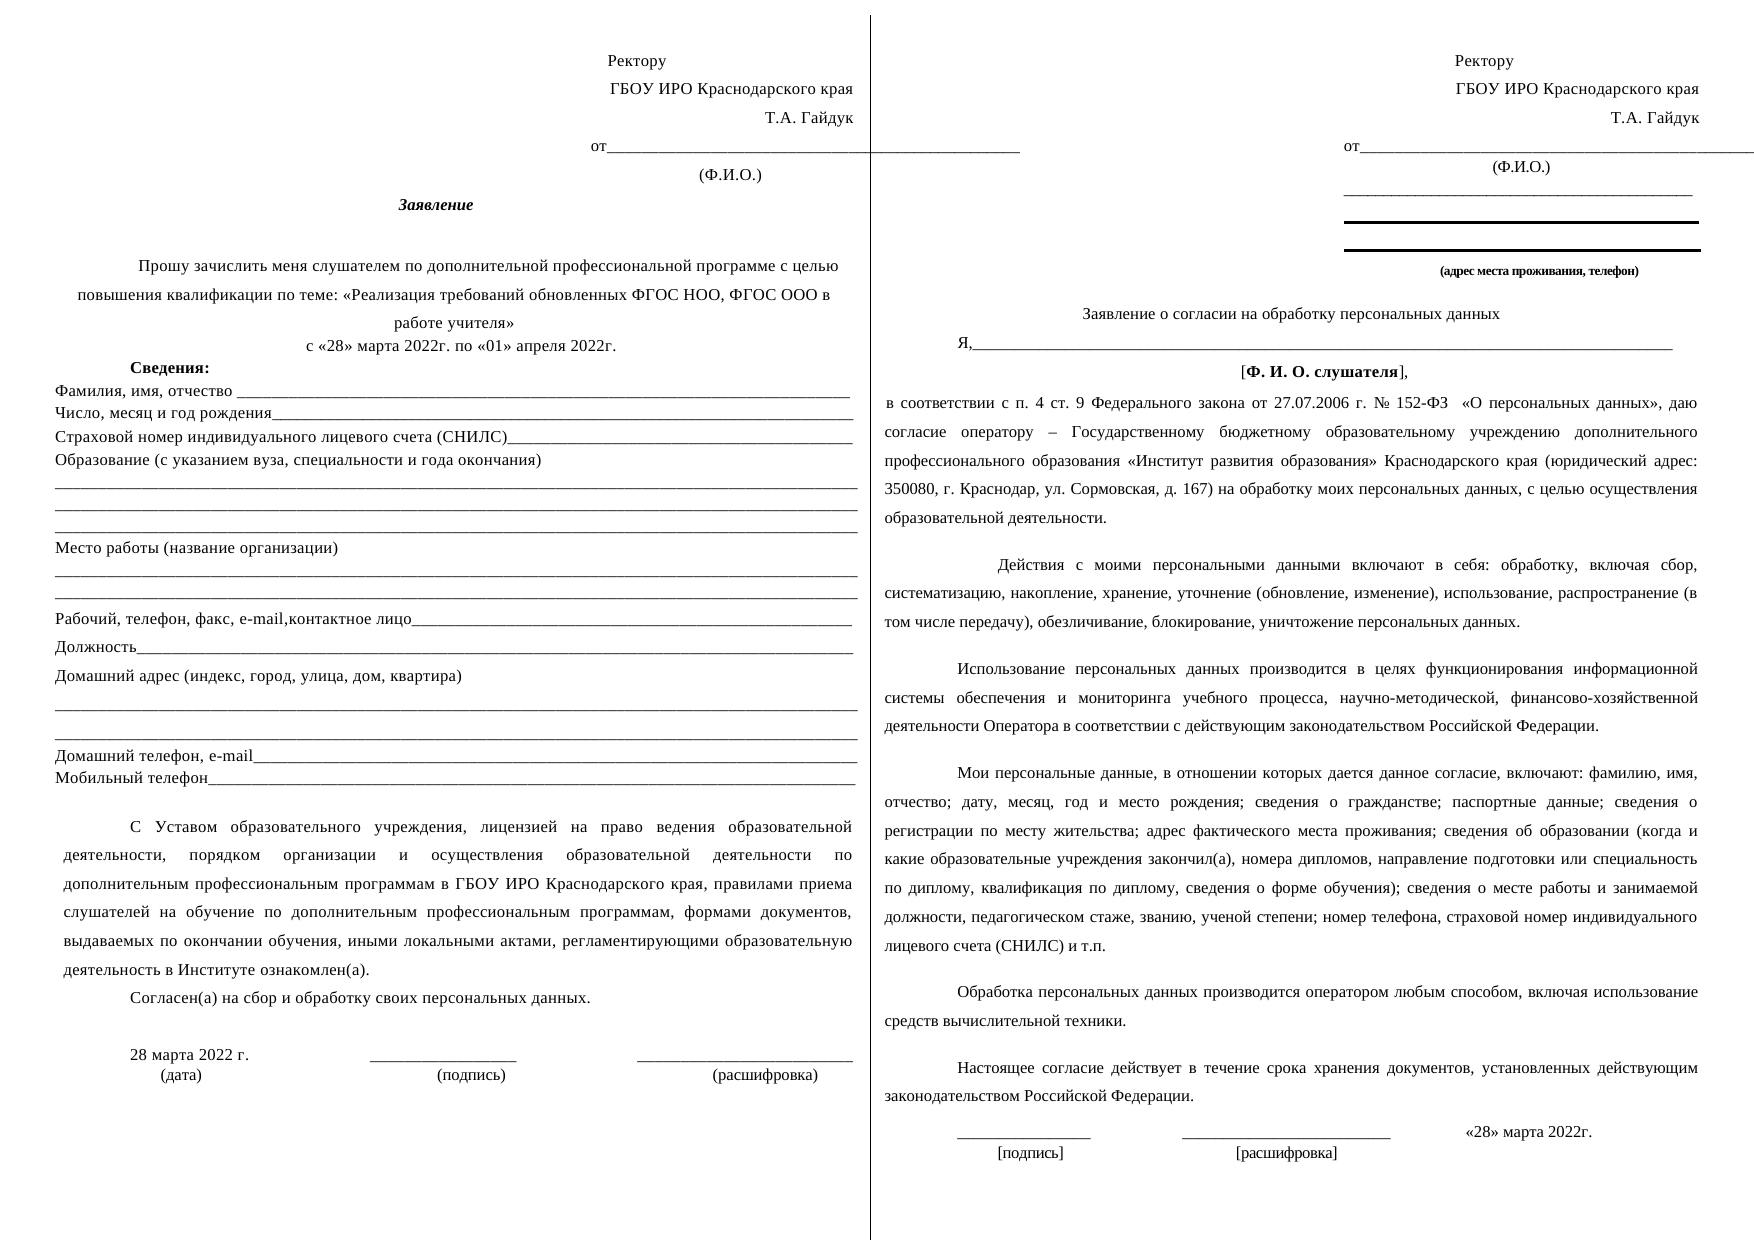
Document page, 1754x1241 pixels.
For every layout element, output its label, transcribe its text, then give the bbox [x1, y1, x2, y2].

table_header Ректору ГБОУ ИРО Краснодарского края Т.А. Гайдук от____________________________ (Ф.И.О.) Заявление Прошу зачислить меня слушателем по дополнительной профессиональной программе с целью повышения квалификации по теме: «Реализация требований обновленных ФГОС НОО, ФГОС ООО в работе учителя» с «28 » марта 2022г. по «01» апреля 2022г. Сведения: Фамилия, имя, отчество _______________________________________________________________________ Число, месяц и год рождения __________ Страховой номер индивидуального лицевого счета (СНИЛС)________________________________________ Образование (с указанием вуза, специальности и года окончания) _______________________________________________________________________________________________________________________________________________________________________________________________________________________________________________________________________________________ Место работы (название организации) __________________________________________________________________________________________________________________________________________________________________________________________ Рабочий, телефон, факс, e-mail, контактное лицо___________________________________________________ Должность___________________________________________________________________________________ Домашний адрес (индекс, город, улица, дом, квартира) __________________________________________________________________________________________________________________________________________________________________________________________ Домашний телефон, e-mail______________________________________________________________________ Мобильный телефон___________________________________________________________________________ С Уставом образовательного учреждения, лицензией на право ведения образовательной деятельности, порядком организации и осуществления образовательной деятельности по дополнительным профессиональным программам в ГБОУ ИРО Краснодарского края, правилами приема слушателей на обучение по дополнительным профессиональным программам, формами документов, выдаваемых по окончании обучения, иными локальными актами, регламентирующими образовательную деятельность в Институте ознакомлен(а). Согласен(а) на сбор и обработку своих персональных данных. 28 марта 2022 г. _________________ _________________________ (дата) (подпись) (расшифровка) [44, 15, 870, 1240]
table_header Ректору ГБОУ ИРО Краснодарского края Т.А. Гайдук от_______________________________________ (Ф.И.О.) ____________________________________________ (адрес места проживания, телефон) Заявление о согласии на обработку персональных данных Я,____________________________________________________________________________________ [Ф. И. О. слушателя], в соответствии с п. 4 ст. 9 Федерального закона от 27.07.2006 г. № 152-ФЗ «О персональных данных», даю согласие оператору – Государственному бюджетному образовательному учреждению дополнительного профессионального образования «Институт развития образования» Краснодарского края (юридический адрес: 350080, г. Краснодар, ул. Сормовская, д. 167) на обработку моих персональных данных, с целью осуществления образовательной деятельности. Действия с моими персональными данными включают в себя: обработку, включая сбор, систематизацию, накопление, хранение, уточнение (обновление, изменение), использование, распространение (в том числе передачу), обезличивание, блокирование, уничтожение персональных данных. Использование персональных данных производится в целях функционирования информационной системы обеспечения и мониторинга учебного процесса, научно-методической, финансово-хозяйственной деятельности Оператора в соответствии с действующим законодательством Российской Федерации. Мои персональные данные, в отношении которых дается данное согласие, включают: фамилию, имя, отчество; дату, месяц, год и место рождения; сведения о гражданстве; паспортные данные; сведения о регистрации по месту жительства; адрес фактического места проживания; сведения об образовании (когда и какие образовательные учреждения закончил(а), номера дипломов, направление подготовки или специальность по диплому, квалификация по диплому, сведения о форме обучения); сведения о месте работы и занимаемой должности, педагогическом стаже, званию, ученой степени; номер телефона, страховой номер индивидуального лицевого счета (СНИЛС) и т.п. Обработка персональных данных производится оператором любым способом, включая использование средств вычислительной техники. Настоящее согласие действует в течение срока хранения документов, установленных действующим законодательством Российской Федерации. ________________ _________________________ «28» марта 2022г. [подпись] [расшифровка] [871, 15, 1712, 1240]
